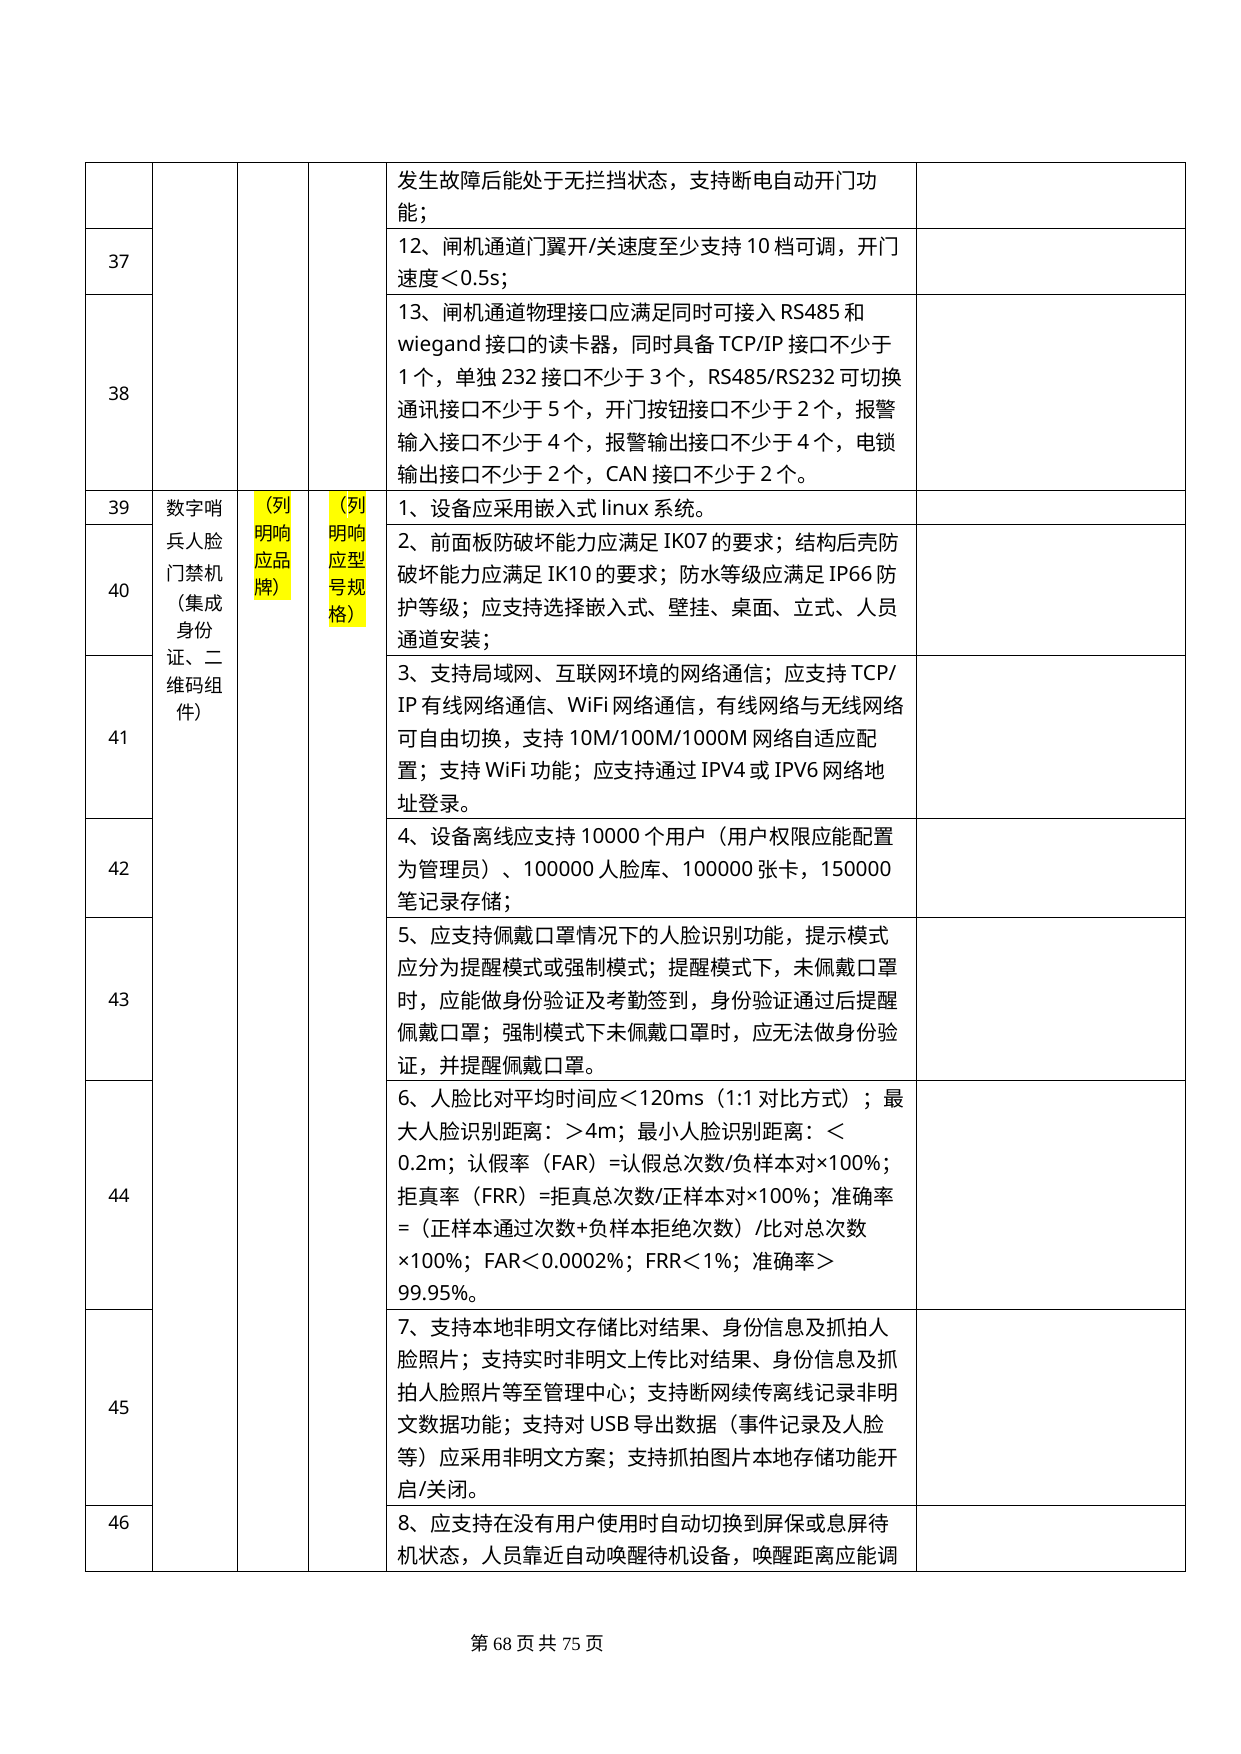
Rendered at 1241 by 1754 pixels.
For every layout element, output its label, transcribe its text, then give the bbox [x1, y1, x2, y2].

table_cell 7、支持本地非明文存储比对结果、身份信息及抓拍人脸照片；支持实时非明文上传比对结果、身份信息及抓拍人脸照片等至管理中心；支持断网续传离线记录非明文数据功能；支持对USB导出数据（事件记录及人脸等）应采用非明文方案；支持抓拍图片本地存储功能开启/关闭。 [387, 1310, 916, 1505]
table_cell [917, 525, 1185, 655]
table_cell 45 [86, 1310, 152, 1505]
table_cell 38 [86, 295, 152, 490]
table_cell 39 [86, 491, 152, 524]
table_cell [387, 1506, 916, 1571]
table_cell 41 [86, 656, 152, 818]
table_cell 4、设备离线应支持10000个用户（用户权限应能配置为管理员）、100000人脸库、100000张卡，150000笔记录存储； [387, 819, 916, 917]
table_cell 13、闸机通道物理接口应满足同时可接入RS485和wiegand接口的读卡器，同时具备TCP/IP接口不少于1个，单独232接口不少于3个，RS485/RS232可切换通讯接口不少于5个，开门按钮接口不少于2个，报警输入接口不少于4个，报警输出接口不少于4个，电锁输出接口不少于2个，CAN接口不少于2个。 [387, 295, 916, 490]
table_cell [917, 163, 1185, 228]
table_cell [917, 819, 1185, 917]
table_cell [917, 229, 1185, 294]
table_cell 12、闸机通道门翼开/关速度至少支持10档可调，开门速度＜0.5s； [387, 229, 916, 294]
table_cell 46 [86, 1506, 152, 1571]
table_cell 5、应支持佩戴口罩情况下的人脸识别功能，提示模式应分为提醒模式或强制模式；提醒模式下，未佩戴口罩时，应能做身份验证及考勤签到，身份验证通过后提醒佩戴口罩；强制模式下未佩戴口罩时，应无法做身份验证，并提醒佩戴口罩。 [387, 918, 916, 1080]
table_cell （列明响应型号规格） [309, 491, 386, 1571]
table_cell [917, 295, 1185, 490]
table_cell 1、设备应采用嵌入式linux系统。 [387, 491, 916, 524]
table_cell [917, 1506, 1185, 1571]
table_cell 数字哨兵人脸门禁机 （集成身份证、二维码组件） [153, 491, 237, 1571]
table_cell 42 [86, 819, 152, 917]
table_cell [917, 1310, 1185, 1505]
table_cell [917, 491, 1185, 524]
table_cell 2、前面板防破坏能力应满足IK07的要求；结构后壳防破坏能力应满足IK10的要求；防水等级应满足IP66防护等级；应支持选择嵌入式、壁挂、桌面、立式、人员通道安装； [387, 525, 916, 655]
table_cell [917, 1081, 1185, 1309]
table_cell 37 [86, 229, 152, 294]
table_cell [387, 163, 916, 228]
table_cell 36 [86, 163, 152, 228]
table_cell 40 [86, 525, 152, 655]
table_cell 43 [86, 918, 152, 1080]
table_cell [917, 918, 1185, 1080]
table_cell 44 [86, 1081, 152, 1309]
table_cell 3、支持局域网、互联网环境的网络通信；应支持TCP/IP有线网络通信、WiFi网络通信，有线网络与无线网络可自由切换，支持10M/100M/1000M网络自适应配置；支持WiFi功能；应支持通过IPV4或IPV6网络地址登录。 [387, 656, 916, 818]
table_cell （列明响应品牌） [238, 491, 308, 1571]
table_cell 6、人脸比对平均时间应＜120ms（1:1对比方式）；最大人脸识别距离：＞4m；最小人脸识别距离：＜0.2m；认假率（FAR）=认假总次数/负样本对×100%；拒真率（FRR）=拒真总次数/正样本对×100%；准确率=（正样本通过次数+负样本拒绝次数）/比对总次数×100%；FAR＜0.0002%；FRR＜1%；准确率＞99.95%。 [387, 1081, 916, 1309]
table_cell [917, 656, 1185, 818]
